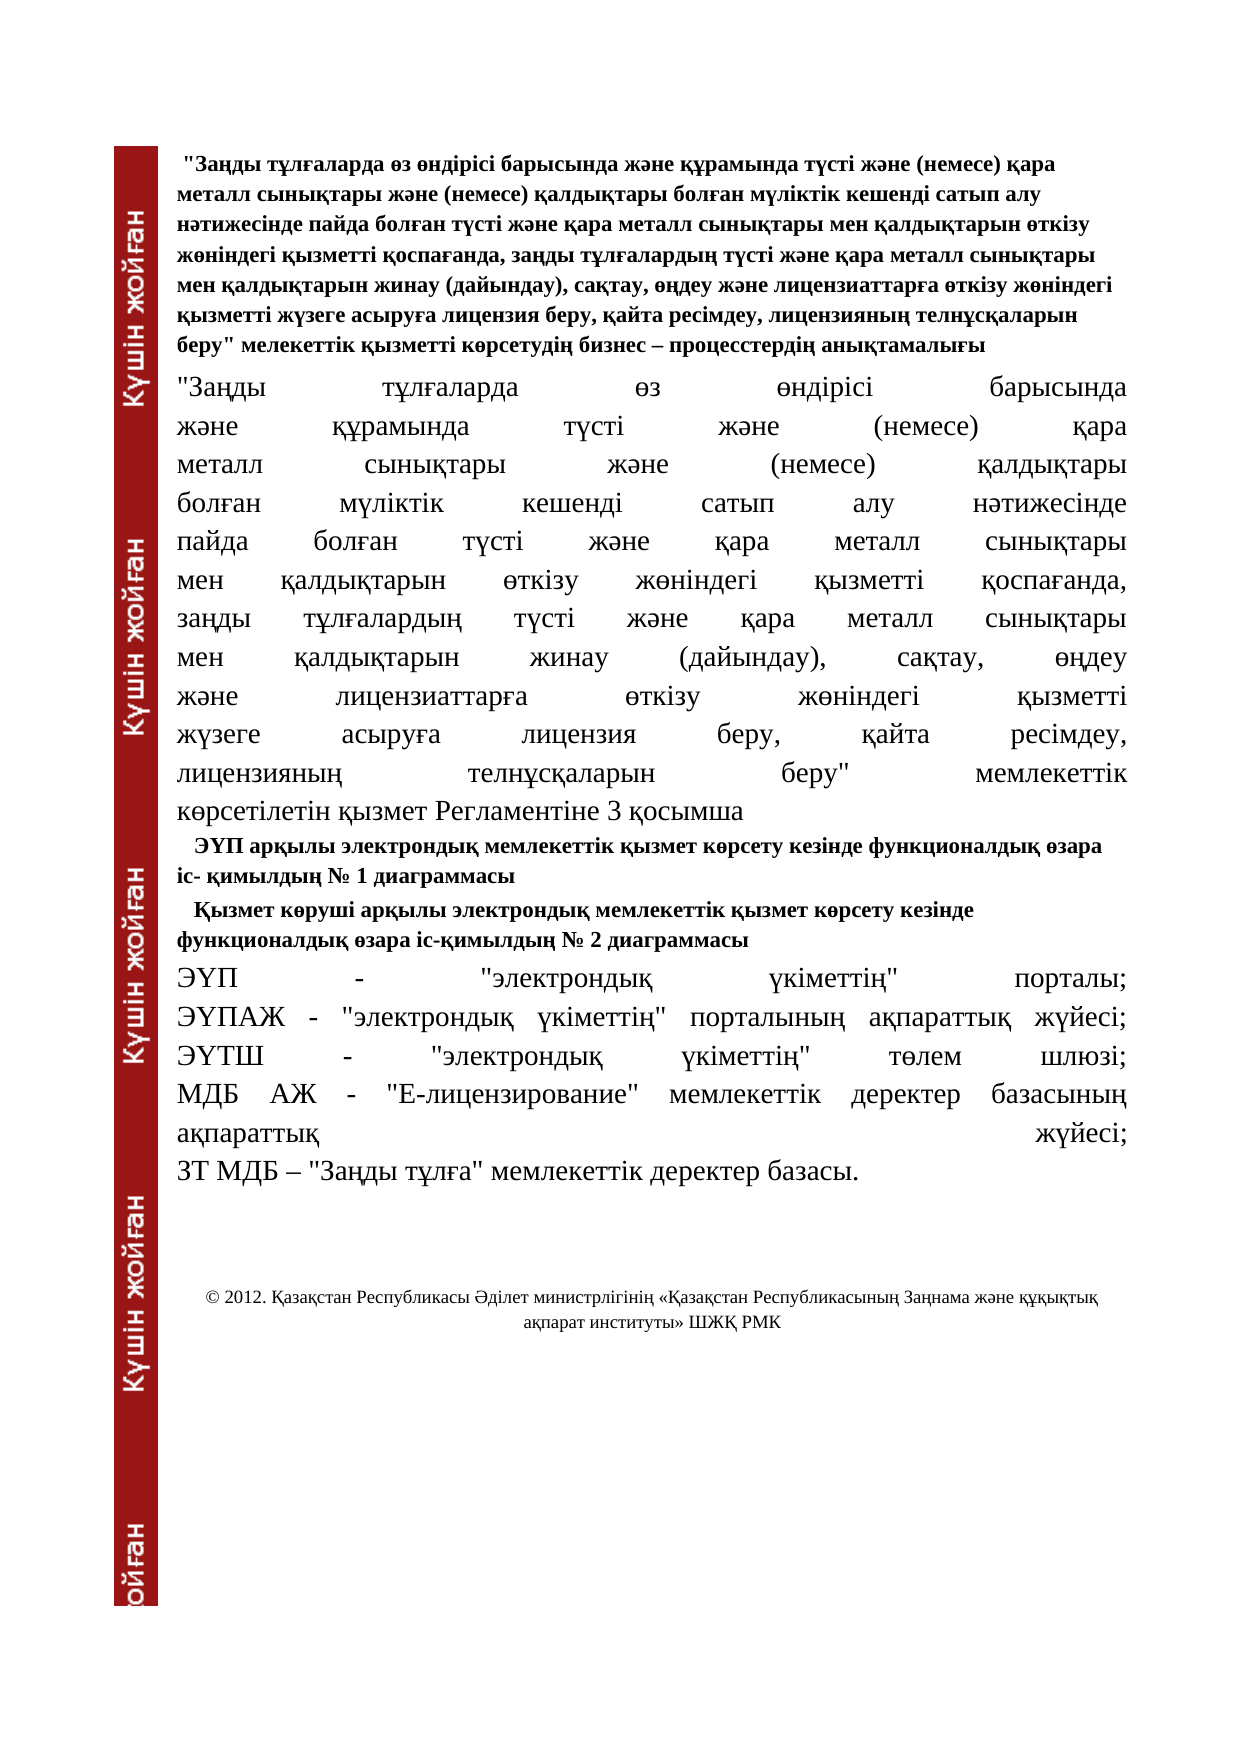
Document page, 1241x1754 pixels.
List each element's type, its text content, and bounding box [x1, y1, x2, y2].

picture [114, 888, 158, 896]
text ЭҮП - "электрондық үкіметтің" порталы; ЭҮПАЖ - "электрондық үкіметтің" порталының ақпараттық жүйесі; ЭҮТШ - "электрондық үкіметтің" төлем шлюзі; МДБ АЖ - "Е-лицензирование" мемлекеттік деректер базасының ақпараттық жүйесі; ЗТ МДБ – "Заңды тұлға" мемлекеттік деректер базасы. [112, 961, 1128, 1187]
picture [114, 1187, 158, 1286]
text "Заңды тұлғаларда өз өндiрiсi барысында және құрамында түстi және (немесе) қара металл сынықтары және (немесе) қалдықтары болған мүлiктiк кешендi сатып алу нәтижесiнде пайда болған түстi және қара металл сынықтары мен қалдықтарын өткiзу жөнiндегi қызметтi қоспағанда, заңды тұлғалардың түстi және қара металл сынықтары мен қалдықтарын жинау (дайындау), сақтау, өңдеу және лицензиаттарға өткiзу жөніндегі қызметтi жүзеге асыруға лицензия беру, қайта ресiмдеу, лицензияның телнұсқаларын беру" мемлекеттік көрсетілетін қызмет Регламентіне 3 қосымша [112, 369, 1128, 827]
picture [114, 953, 158, 961]
picture [114, 146, 158, 150]
picture [114, 827, 158, 832]
text "Заңды тұлғаларда өз өндiрiсi барысында және құрамында түстi және (немесе) қара металл сынықтары және (немесе) қалдықтары болған мүлiктiк кешендi сатып алу нәтижесiнде пайда болған түстi және қара металл сынықтары мен қалдықтарын өткiзу жөнiндегi қызметтi қоспағанда, заңды тұлғалардың түстi және қара металл сынықтары мен қалдықтарын жинау (дайындау), сақтау, өңдеу және лицензиаттарға өткiзу жөніндегі қызметтi жүзеге асыруға лицензия беру, қайта ресiмдеу, лицензияның телнұсқаларын беру" мелекеттік қызметті көрсетудің бизнес – процесстердің анықтамалығы [112, 150, 1128, 358]
text © 2012. Қазақстан Республикасы Әділет министрлігінің «Қазақстан Республикасының Заңнама және құқықтық ақпарат институты» ШЖҚ РМК [112, 1286, 1128, 1333]
picture [114, 358, 158, 369]
text ЭҮП арқылы электрондық мемлекеттік қызмет көрсету кезінде функционалдық өзара іс- қимылдың № 1 диаграммасы [112, 832, 1128, 888]
text Қызмет көруші арқылы электрондық мемлекеттік қызмет көрсету кезінде функционалдық өзара іс-қимылдың № 2 диаграммасы [112, 896, 1128, 953]
picture [114, 1333, 158, 1606]
